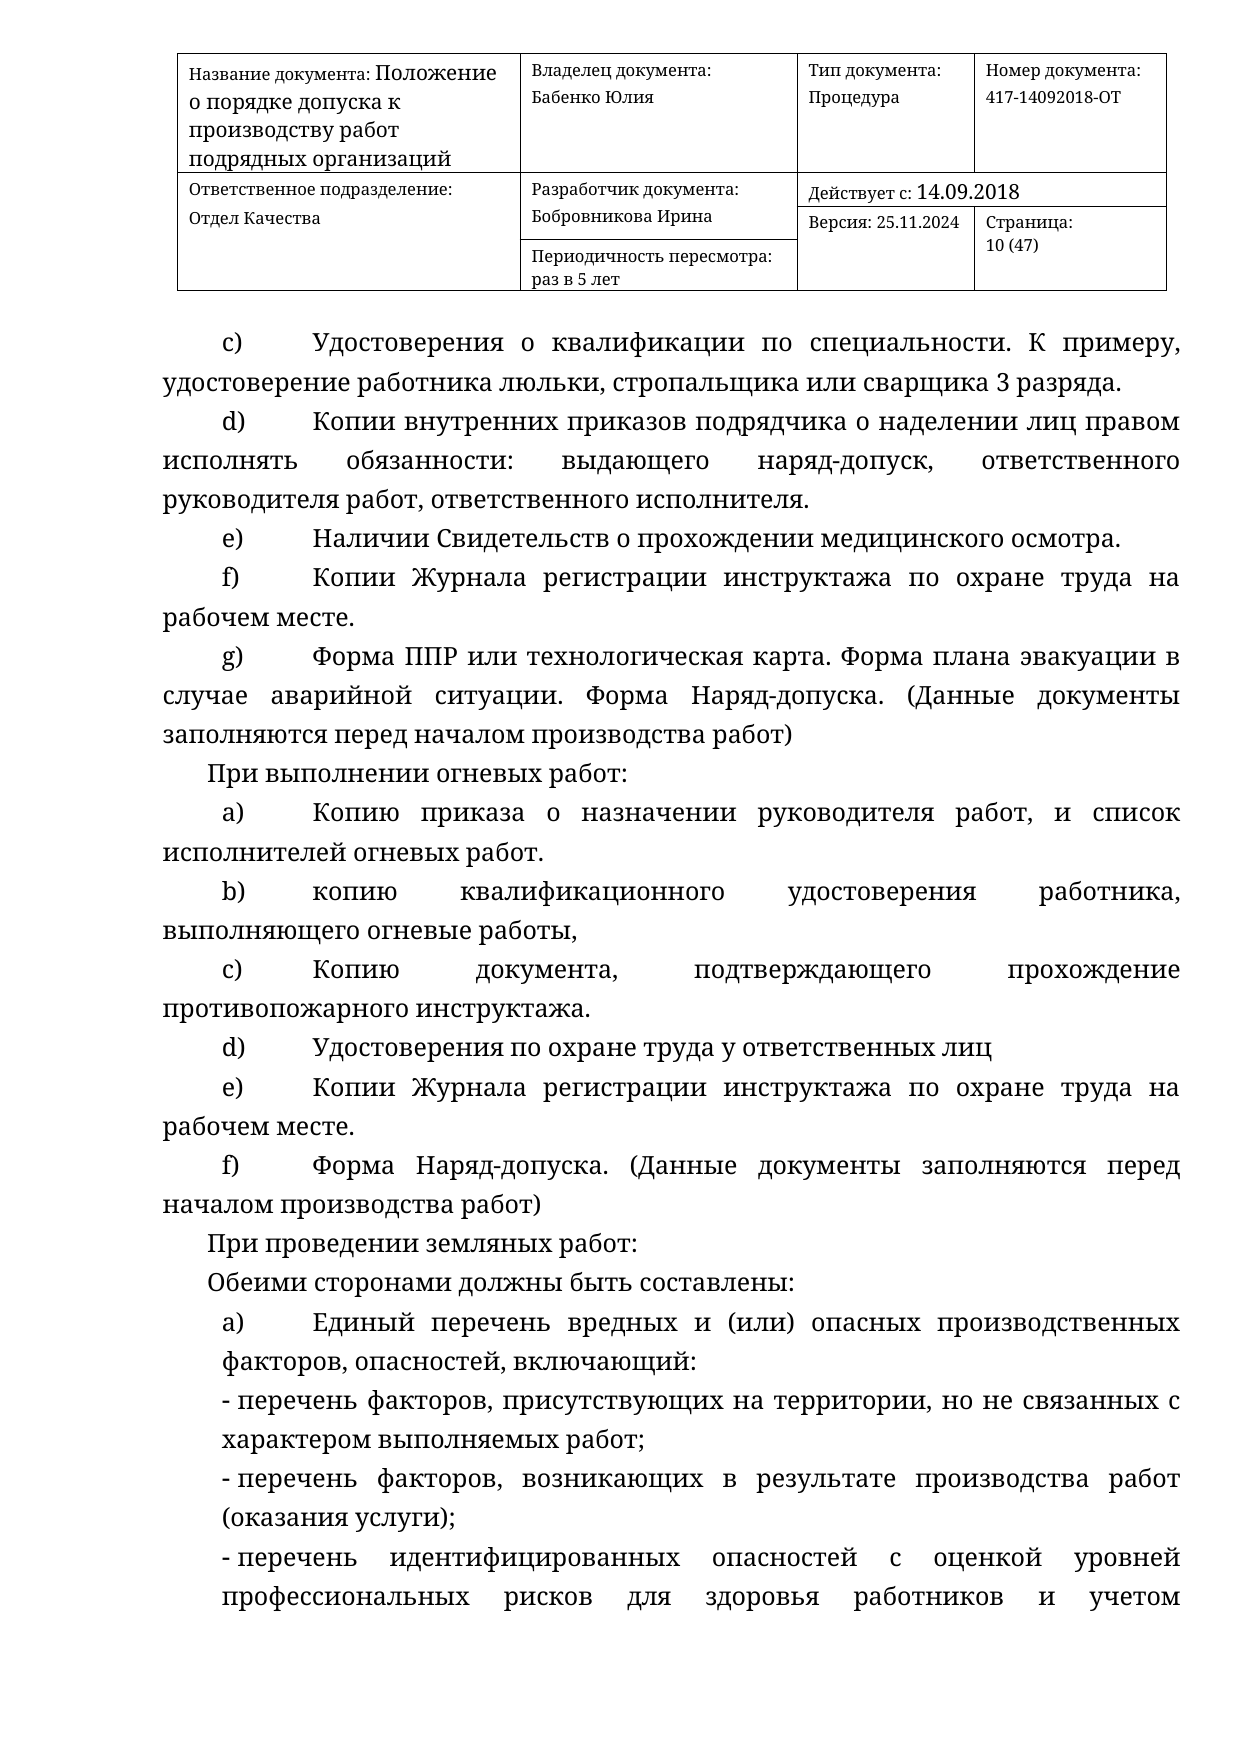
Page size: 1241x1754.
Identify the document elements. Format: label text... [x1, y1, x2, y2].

list Копии Журнала регистрации инструктажа по охране труда на рабочем месте. [162, 1069, 1181, 1142]
list Копию документа, подтверждающего прохождение противопожарного инструктажа. [162, 952, 1181, 1025]
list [222, 1539, 1181, 1612]
text Обеими сторонами должны быть составлены: [162, 1265, 1181, 1299]
list Копии Журнала регистрации инструктажа по охране труда на рабочем месте. [162, 560, 1181, 633]
list Единый перечень вредных и (или) опасных производственных факторов, опасностей, включающий: [222, 1304, 1181, 1377]
list Удостоверения по охране труда у ответственных лиц [162, 1030, 1181, 1064]
list копию квалификационного удостоверения работника, выполняющего огневые работы, [162, 873, 1181, 947]
list Форма ППР или технологическая карта. Форма плана эвакуации в случае аварийной ситуации. Форма Наряд-допуска. (Данные документы заполняются перед началом производства работ) [162, 638, 1181, 751]
list Копию приказа о назначении руководителя работ, и список исполнителей огневых работ. [162, 795, 1181, 868]
list Удостоверения о квалификации по специальности. К примеру, удостоверение работника люльки, стропальщика или сварщика 3 разряда. [162, 325, 1181, 398]
text При выполнении огневых работ: [162, 756, 1181, 790]
list Наличии Свидетельств о прохождении медицинского осмотра. [162, 521, 1181, 555]
text При проведении земляных работ: [162, 1226, 1181, 1260]
list перечень факторов, присутствующих на территории, но не связанных с характером выполняемых работ; [222, 1383, 1181, 1456]
list перечень факторов, возникающих в результате производства работ (оказания услуги); [222, 1461, 1181, 1534]
list Копии внутренних приказов подрядчика о наделении лиц правом исполнять обязанности: выдающего наряд-допуск, ответственного руководителя работ, ответственного исполнителя. [162, 403, 1181, 516]
list Форма Наряд-допуска. (Данные документы заполняются перед началом производства работ) [162, 1148, 1181, 1221]
